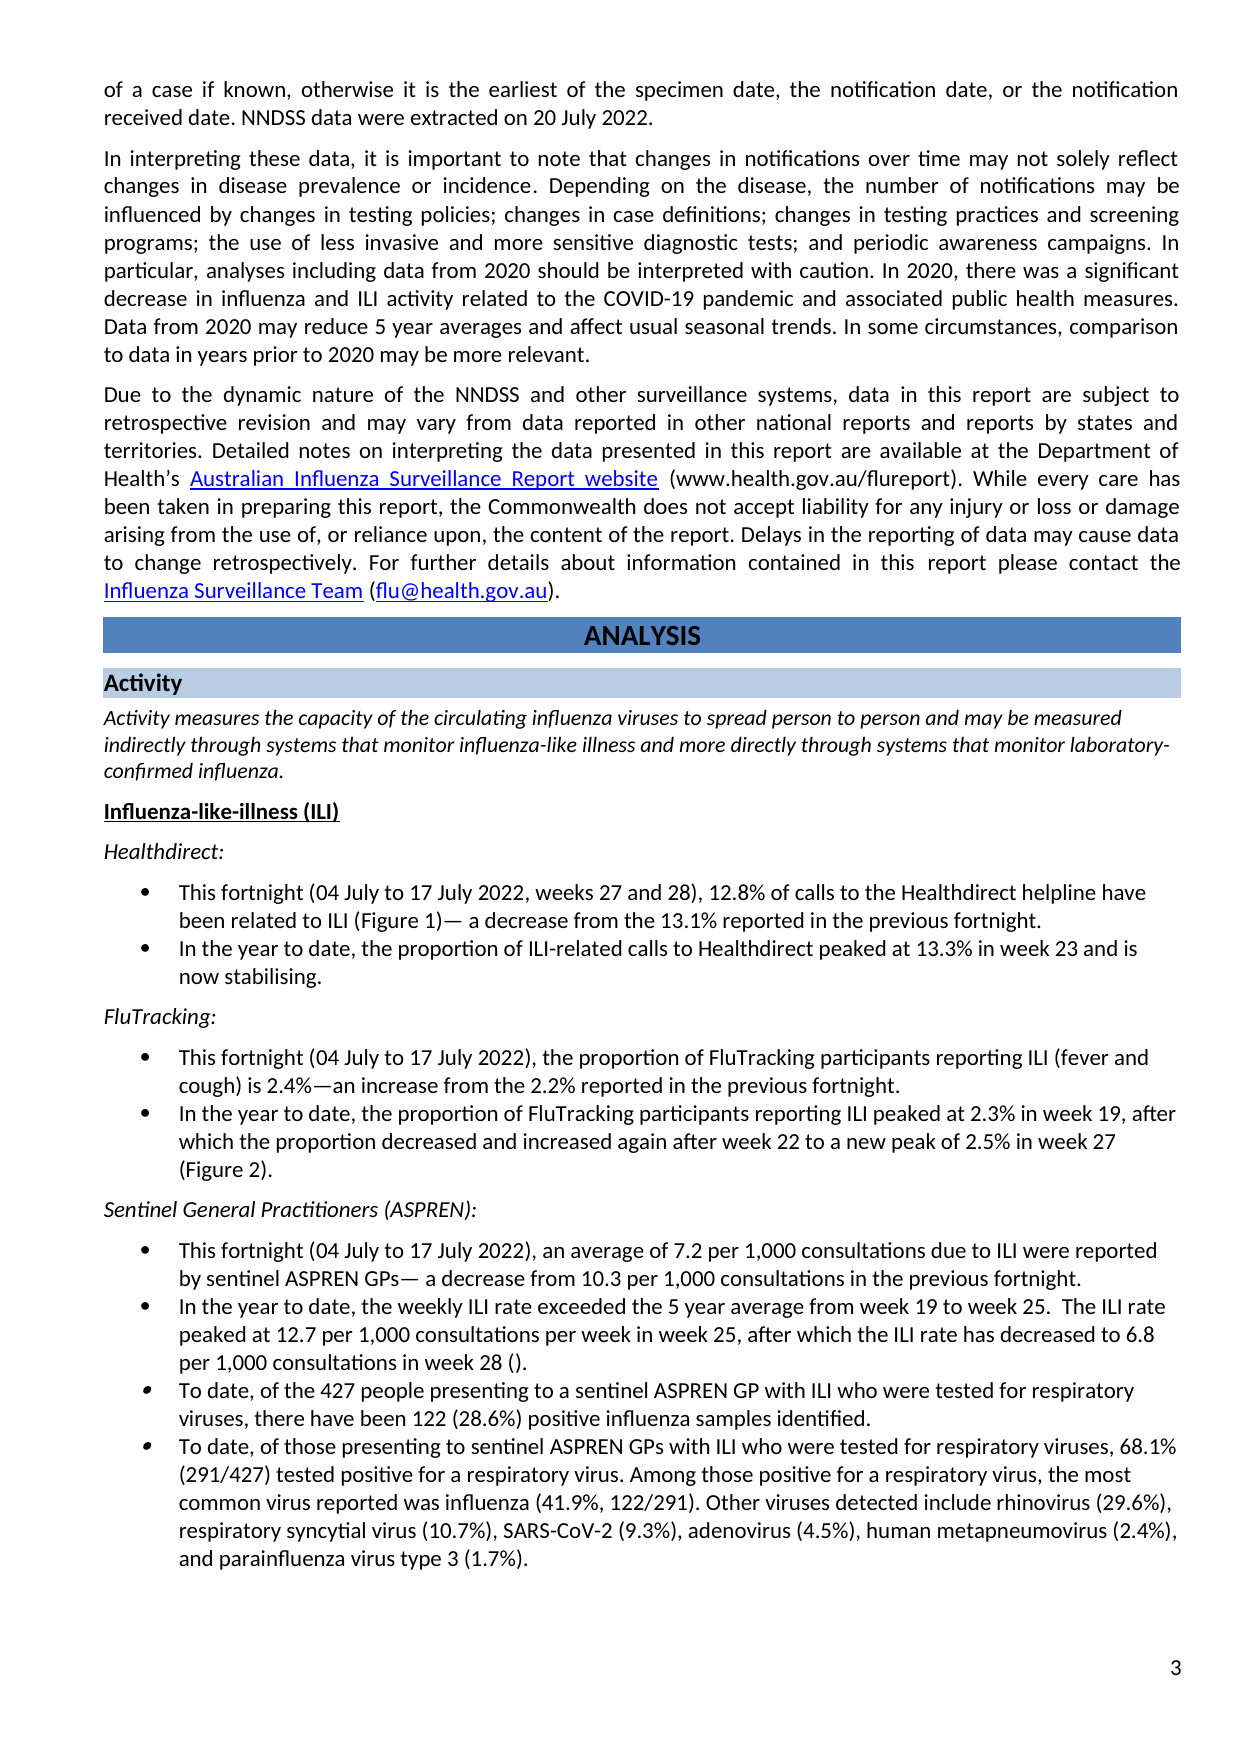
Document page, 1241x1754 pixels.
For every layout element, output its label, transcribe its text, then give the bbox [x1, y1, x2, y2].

list This fortnight (04 July to 17 July 2022, weeks 27 and 28), 12.8% of calls to the Healthdirect helpline have been related to ILI (Figure 1)— a decrease from the 13.1% reported in the previous fortnight. [141, 878, 1181, 934]
list To date, of those presenting to sentinel ASPREN GPs with ILI who were tested for respiratory viruses, 68.1% (291/427) tested positive for a respiratory virus. Among those positive for a respiratory virus, the most common virus reported was influenza (41.9%, 122/291). Other viruses detected include rhinovirus (29.6%), respiratory syncytial virus (10.7%), SARS-CoV-2 (9.3%), adenovirus (4.5%), human metapneumovirus (2.4%), and parainfluenza virus type 3 (1.7%). [141, 1432, 1181, 1572]
list In the year to date, the proportion of ILI-related calls to Healthdirect peaked at 13.3% in week 23 and is now stabilising. [141, 934, 1181, 990]
text In interpreting these data, it is important to note that changes in notifications over time may not solely reflect changes in disease prevalence or incidence. Depending on the disease, the number of notifications may be influenced by changes in testing policies; changes in case definitions; changes in testing practices and screening programs; the use of less invasive and more sensitive diagnostic tests; and periodic awareness campaigns. In particular, analyses including data from 2020 should be interpreted with caution. In 2020, there was a significant decrease in influenza and ILI activity related to the COVID-19 pandemic and associated public health measures. Data from 2020 may reduce 5 year averages and affect usual seasonal trends. In some circumstances, comparison to data in years prior to 2020 may be more relevant. [103, 144, 1181, 368]
text Healthdirect: [103, 837, 1181, 865]
text Due to the dynamic nature of the NNDSS and other surveillance systems, data in this report are subject to retrospective revision and may vary from data reported in other national reports and reports by states and territories. Detailed notes on interpreting the data presented in this report are available at the Department of Health’s Australian Influenza Surveillance Report website (www.health.gov.au/flureport). While every care has been taken in preparing this report, the Commonwealth does not accept liability for any injury or loss or damage arising from the use of, or reliance upon, the content of the report. Delays in the reporting of data may cause data to change retrospectively. For further details about information contained in this report please contact the Influenza Surveillance Team (flu@health.gov.au). [103, 380, 1181, 604]
text Sentinel General Practitioners (ASPREN): [103, 1196, 1181, 1224]
list In the year to date, the proportion of FluTracking participants reporting ILI peaked at 2.3% in week 19, after which the proportion decreased and increased again after week 22 to a new peak of 2.5% in week 27 (Figure 2). [141, 1099, 1181, 1183]
text Activity measures the capacity of the circulating influenza viruses to spread person to person and may be measured indirectly through systems that monitor influenza-like illness and more directly through systems that monitor laboratory-confirmed influenza. [103, 704, 1181, 784]
list In the year to date, the weekly ILI rate exceeded the 5 year average from week 19 to week 25. The ILI rate peaked at 12.7 per 1,000 consultations per week in week 25, after which the ILI rate has decreased to 6.8 per 1,000 consultations in week 28 (Figure 3). [141, 1292, 1181, 1376]
text Influenza-like-illness (ILI) [103, 797, 1181, 825]
subtitle Activity [103, 668, 1181, 698]
list This fortnight (04 July to 17 July 2022), an average of 7.2 per 1,000 consultations due to ILI were reported by sentinel ASPREN GPs— a decrease from 10.3 per 1,000 consultations in the previous fortnight. [141, 1236, 1181, 1292]
subtitle ANALYSIS [103, 617, 1181, 653]
list This fortnight (04 July to 17 July 2022), the proportion of FluTracking participants reporting ILI (fever and cough) is 2.4%—an increase from the 2.2% reported in the previous fortnight. [141, 1043, 1181, 1099]
text FluTracking: [103, 1002, 1181, 1031]
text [103, 75, 1181, 131]
list To date, of the 427 people presenting to a sentinel ASPREN GP with ILI who were tested for respiratory viruses, there have been 122 (28.6%) positive influenza samples identified. [141, 1376, 1181, 1432]
